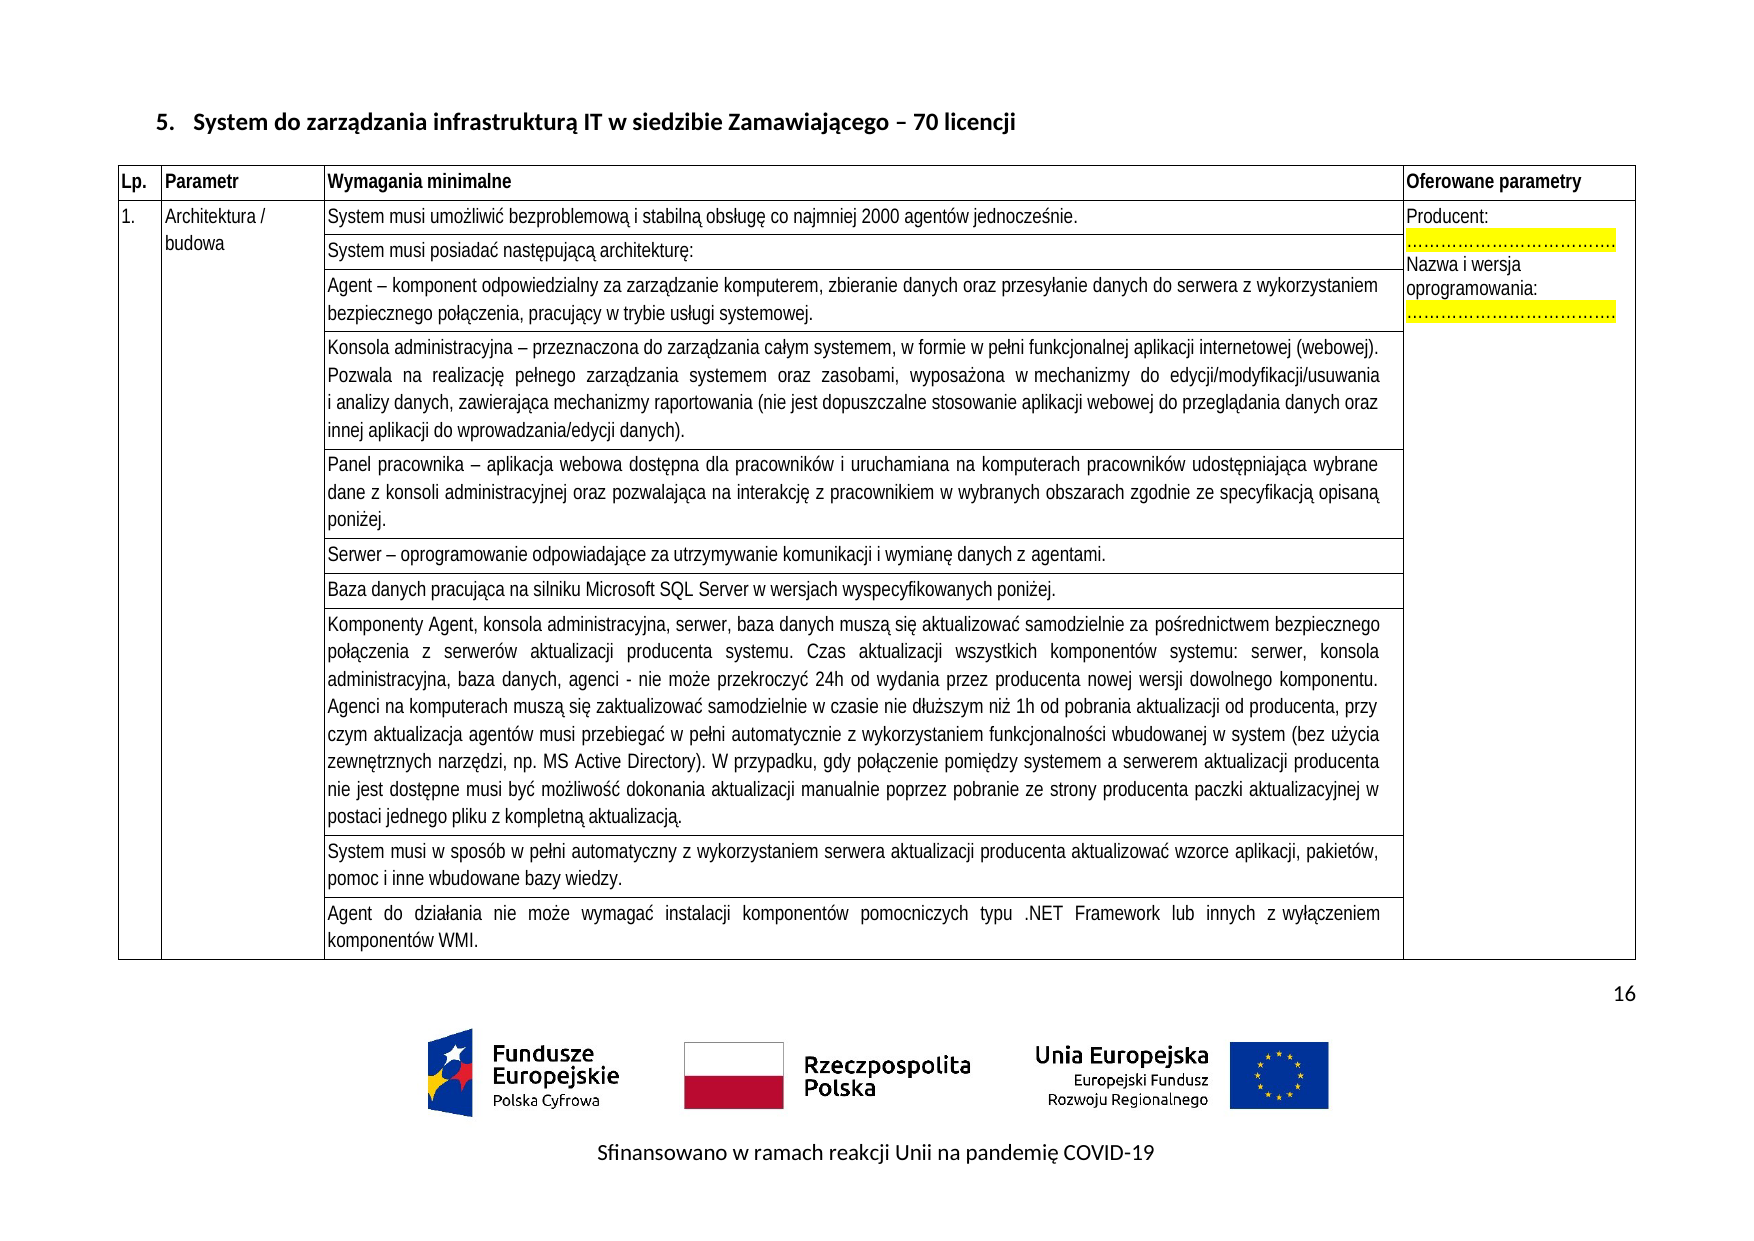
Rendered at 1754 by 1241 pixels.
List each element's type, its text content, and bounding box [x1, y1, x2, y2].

table_cell Serwer – oprogramowanie odpowiadające za utrzymywanie komunikacji i wymianę danych z agentami. [325, 539, 1403, 573]
table_header Oferowane parametry [1404, 166, 1635, 200]
table_cell Konsola administracyjna – przeznaczona do zarządzania całym systemem, w formie w pełni funkcjonalnej aplikacji internetowej (webowej). Pozwala na realizację pełnego zarządzania systemem oraz zasobami, wyposażona w mechanizmy do edycji/modyfikacji/usuwania i analizy danych, zawierająca mechanizmy raportowania (nie jest dopuszczalne stosowanie aplikacji webowej do przeglądania danych oraz innej aplikacji do wprowadzania/edycji danych). [325, 332, 1403, 448]
table_cell System musi posiadać następującą architekturę: [325, 235, 1403, 269]
table_cell Producent: ………………………………. Nazwa i wersja oprogramowania: ………………………………. [1404, 201, 1635, 959]
table_cell Architektura / budowa [162, 201, 324, 959]
table_cell Agent – komponent odpowiedzialny za zarządzanie komputerem, zbieranie danych oraz przesyłanie danych do serwera z wykorzystaniem bezpiecznego połączenia, pracujący w trybie usługi systemowej. [325, 270, 1403, 331]
table_cell [119, 201, 161, 959]
subtitle System do zarządzania infrastrukturą IT w siedzibie Zamawiającego – 70 licencji [156, 106, 1636, 137]
table_cell System musi umożliwić bezproblemową i stabilną obsługę co najmniej 2000 agentów jednocześnie. [325, 201, 1403, 234]
table_header Parametr [162, 166, 324, 200]
table_header Lp. [119, 166, 161, 200]
table_cell System musi w sposób w pełni automatyczny z wykorzystaniem serwera aktualizacji producenta aktualizować wzorce aplikacji, pakietów, pomoc i inne wbudowane bazy wiedzy. [325, 836, 1403, 897]
table_header Wymagania minimalne [325, 166, 1403, 200]
table_cell Agent do działania nie może wymagać instalacji komponentów pomocniczych typu .NET Framework lub innych z wyłączeniem komponentów WMI. [325, 898, 1403, 959]
table_cell Komponenty Agent, konsola administracyjna, serwer, baza danych muszą się aktualizować samodzielnie za pośrednictwem bezpiecznego połączenia z serwerów aktualizacji producenta systemu. Czas aktualizacji wszystkich komponentów systemu: serwer, konsola administracyjna, baza danych, agenci - nie może przekroczyć 24h od wydania przez producenta nowej wersji dowolnego komponentu. Agenci na komputerach muszą się zaktualizować samodzielnie w czasie nie dłuższym niż 1h od pobrania aktualizacji od producenta, przy czym aktualizacja agentów musi przebiegać w pełni automatycznie z wykorzystaniem funkcjonalności wbudowanej w system (bez użycia zewnętrznych narzędzi, np. MS Active Directory). W przypadku, gdy połączenie pomiędzy systemem a serwerem aktualizacji producenta nie jest dostępne musi być możliwość dokonania aktualizacji manualnie poprzez pobranie ze strony producenta paczki aktualizacyjnej w postaci jednego pliku z kompletną aktualizacją. [325, 609, 1403, 835]
table_cell Panel pracownika – aplikacja webowa dostępna dla pracowników i uruchamiana na komputerach pracowników udostępniająca wybrane dane z konsoli administracyjnej oraz pozwalająca na interakcję z pracownikiem w wybranych obszarach zgodnie ze specyfikacją opisaną poniżej. [325, 450, 1403, 538]
table_cell Baza danych pracująca na silniku Microsoft SQL Server w wersjach wyspecyfikowanych poniżej. [325, 574, 1403, 607]
